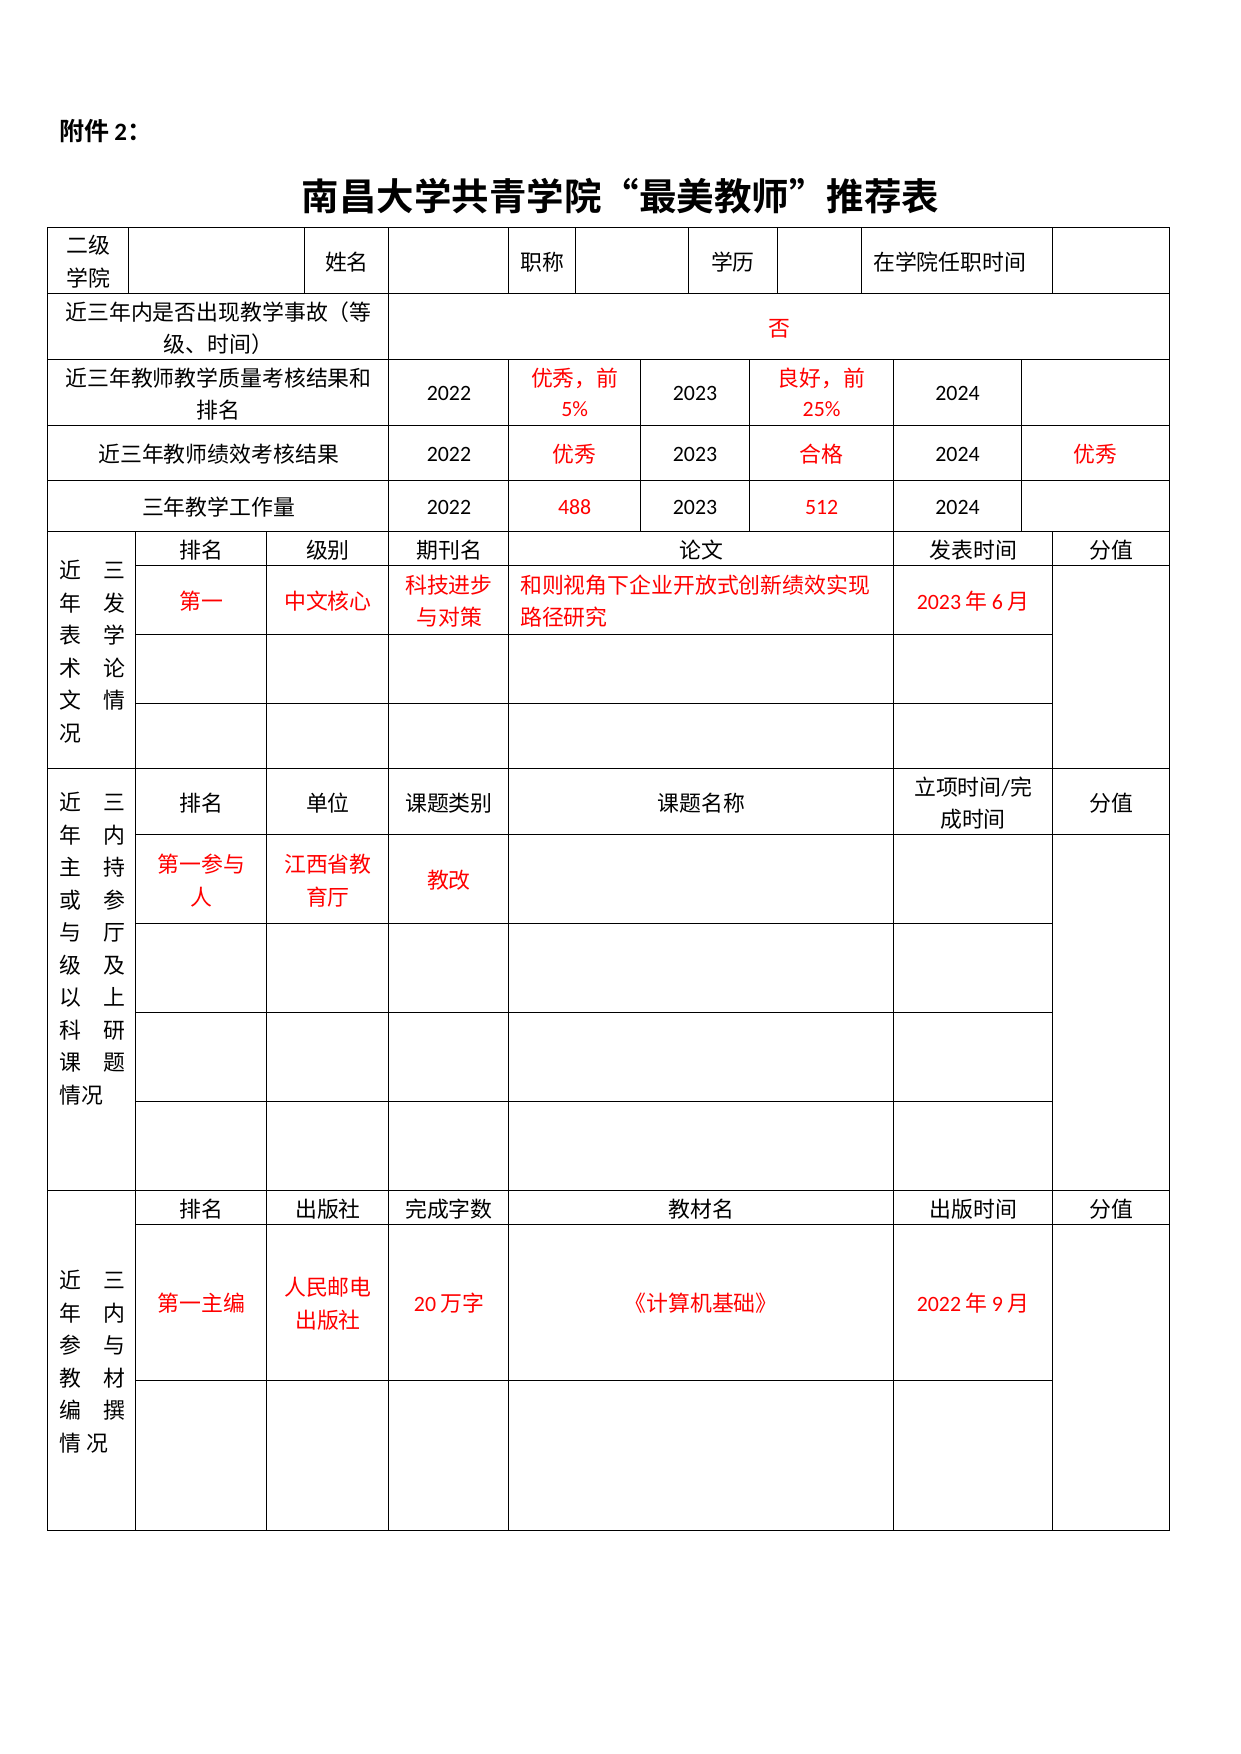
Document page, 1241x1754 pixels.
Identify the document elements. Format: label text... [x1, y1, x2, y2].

table_cell 江西省教育厅 [267, 835, 388, 923]
table_cell [509, 635, 893, 703]
table_cell 排名 [136, 1191, 266, 1224]
table_cell [509, 1102, 893, 1190]
table_cell 发表时间 [894, 532, 1052, 565]
table_cell 人民邮电出版社 [267, 1225, 388, 1380]
table_cell 教改 [389, 835, 508, 923]
table_cell 512 [750, 481, 893, 531]
table_cell [894, 1013, 1052, 1101]
table_cell 近三年发表学术论文情况 [48, 532, 135, 768]
table_cell 出版社 [267, 1191, 388, 1224]
table_cell 课题类别 [389, 769, 508, 834]
table_cell [894, 1381, 1052, 1530]
table_cell [267, 1102, 388, 1190]
table_cell 课题名称 [509, 769, 893, 834]
table_cell 优秀 [509, 426, 640, 480]
table_cell 2023年6月 [894, 566, 1052, 634]
table_cell [389, 1102, 508, 1190]
table_cell 分值 [1053, 532, 1169, 565]
table_cell [389, 924, 508, 1012]
table_cell [267, 635, 388, 703]
table_cell 论文 [509, 532, 893, 565]
table_cell 20万字 [389, 1225, 508, 1380]
table_cell [509, 704, 893, 768]
table_cell 中文核心 [267, 566, 388, 634]
table_cell [509, 1013, 893, 1101]
table_cell 近三年内主持或参与厅级及以上科研课题情况 [48, 769, 135, 1190]
table_cell 第一 [136, 566, 266, 634]
table_cell 教材名 [509, 1191, 893, 1224]
table_cell [136, 1013, 266, 1101]
table_cell 级别 [267, 532, 388, 565]
table_cell [509, 924, 893, 1012]
table_header 职称 [509, 228, 575, 293]
table_cell 和则视角下企业开放式创新绩效实现路径研究 [509, 566, 893, 634]
table_cell [894, 1102, 1052, 1190]
table_cell 分值 [1053, 769, 1169, 834]
table_header [778, 228, 861, 293]
table_cell 2023 [641, 360, 749, 425]
table_cell 2022 [389, 360, 508, 425]
table_cell 2022 [389, 426, 508, 480]
table_cell 近三年内是否出现教学事故（等级、时间） [48, 294, 388, 359]
table_cell [136, 924, 266, 1012]
table_header [1053, 228, 1169, 293]
table_cell 第一参与人 [136, 835, 266, 923]
table_cell [509, 835, 893, 923]
table_header 在学院任职时间 [862, 228, 1052, 293]
table_header 姓名 [305, 228, 388, 293]
table_cell [894, 635, 1052, 703]
table_cell [136, 704, 266, 768]
table_cell 单位 [267, 769, 388, 834]
table_cell [1022, 360, 1169, 425]
table_cell [1053, 835, 1169, 1190]
table_cell [389, 704, 508, 768]
table_cell [267, 1013, 388, 1101]
table_cell [894, 835, 1052, 923]
table_cell [389, 1013, 508, 1101]
table_cell 科技进步与对策 [389, 566, 508, 634]
table_header [129, 228, 304, 293]
table_cell [136, 635, 266, 703]
table_cell [267, 924, 388, 1012]
table_cell 第一主编 [136, 1225, 266, 1380]
table_cell 2022 [389, 481, 508, 531]
text 附件2： [59, 97, 1181, 162]
table_cell [267, 704, 388, 768]
table_cell 优秀 [1022, 426, 1169, 480]
table_cell 期刊名 [389, 532, 508, 565]
table_cell 2024 [894, 360, 1021, 425]
table_header 二级学院 [48, 228, 128, 293]
table_cell [267, 1381, 388, 1530]
table_cell 出版时间 [894, 1191, 1052, 1224]
table_cell 2024 [894, 426, 1021, 480]
table_cell 近三年教师教学质量考核结果和排名 [48, 360, 388, 425]
table_header 学历 [689, 228, 777, 293]
table_cell [1053, 566, 1169, 768]
table_cell 2022年9月 [894, 1225, 1052, 1380]
table_cell 分值 [1053, 1191, 1169, 1224]
table_cell 2024 [894, 481, 1021, 531]
table_cell 2023 [641, 481, 749, 531]
table_cell [509, 1381, 893, 1530]
text 南昌大学共青学院“最美教师”推荐表 [59, 162, 1181, 227]
table_cell [1053, 1225, 1169, 1530]
table_cell 三年教学工作量 [48, 481, 388, 531]
table_cell 近三年教师绩效考核结果 [48, 426, 388, 480]
table_cell [389, 1381, 508, 1530]
table_cell [894, 924, 1052, 1012]
table_cell 2023 [641, 426, 749, 480]
table_cell [389, 635, 508, 703]
table_cell 排名 [136, 769, 266, 834]
table_cell 优秀，前5% [509, 360, 640, 425]
table_cell [136, 1381, 266, 1530]
table_cell 良好，前25% [750, 360, 893, 425]
table_cell [894, 704, 1052, 768]
table_cell 合格 [750, 426, 893, 480]
table_cell 完成字数 [389, 1191, 508, 1224]
table_cell 排名 [136, 532, 266, 565]
table_cell 立项时间/完成时间 [894, 769, 1052, 834]
table_cell 488 [509, 481, 640, 531]
table_cell [136, 1102, 266, 1190]
table_header [389, 228, 508, 293]
table_cell [1022, 481, 1169, 531]
table_cell 否 [389, 294, 1169, 359]
table_cell 《计算机基础》 [509, 1225, 893, 1380]
table_cell 近三年内参与教材编撰情 况 [48, 1191, 135, 1530]
table_header [576, 228, 688, 293]
